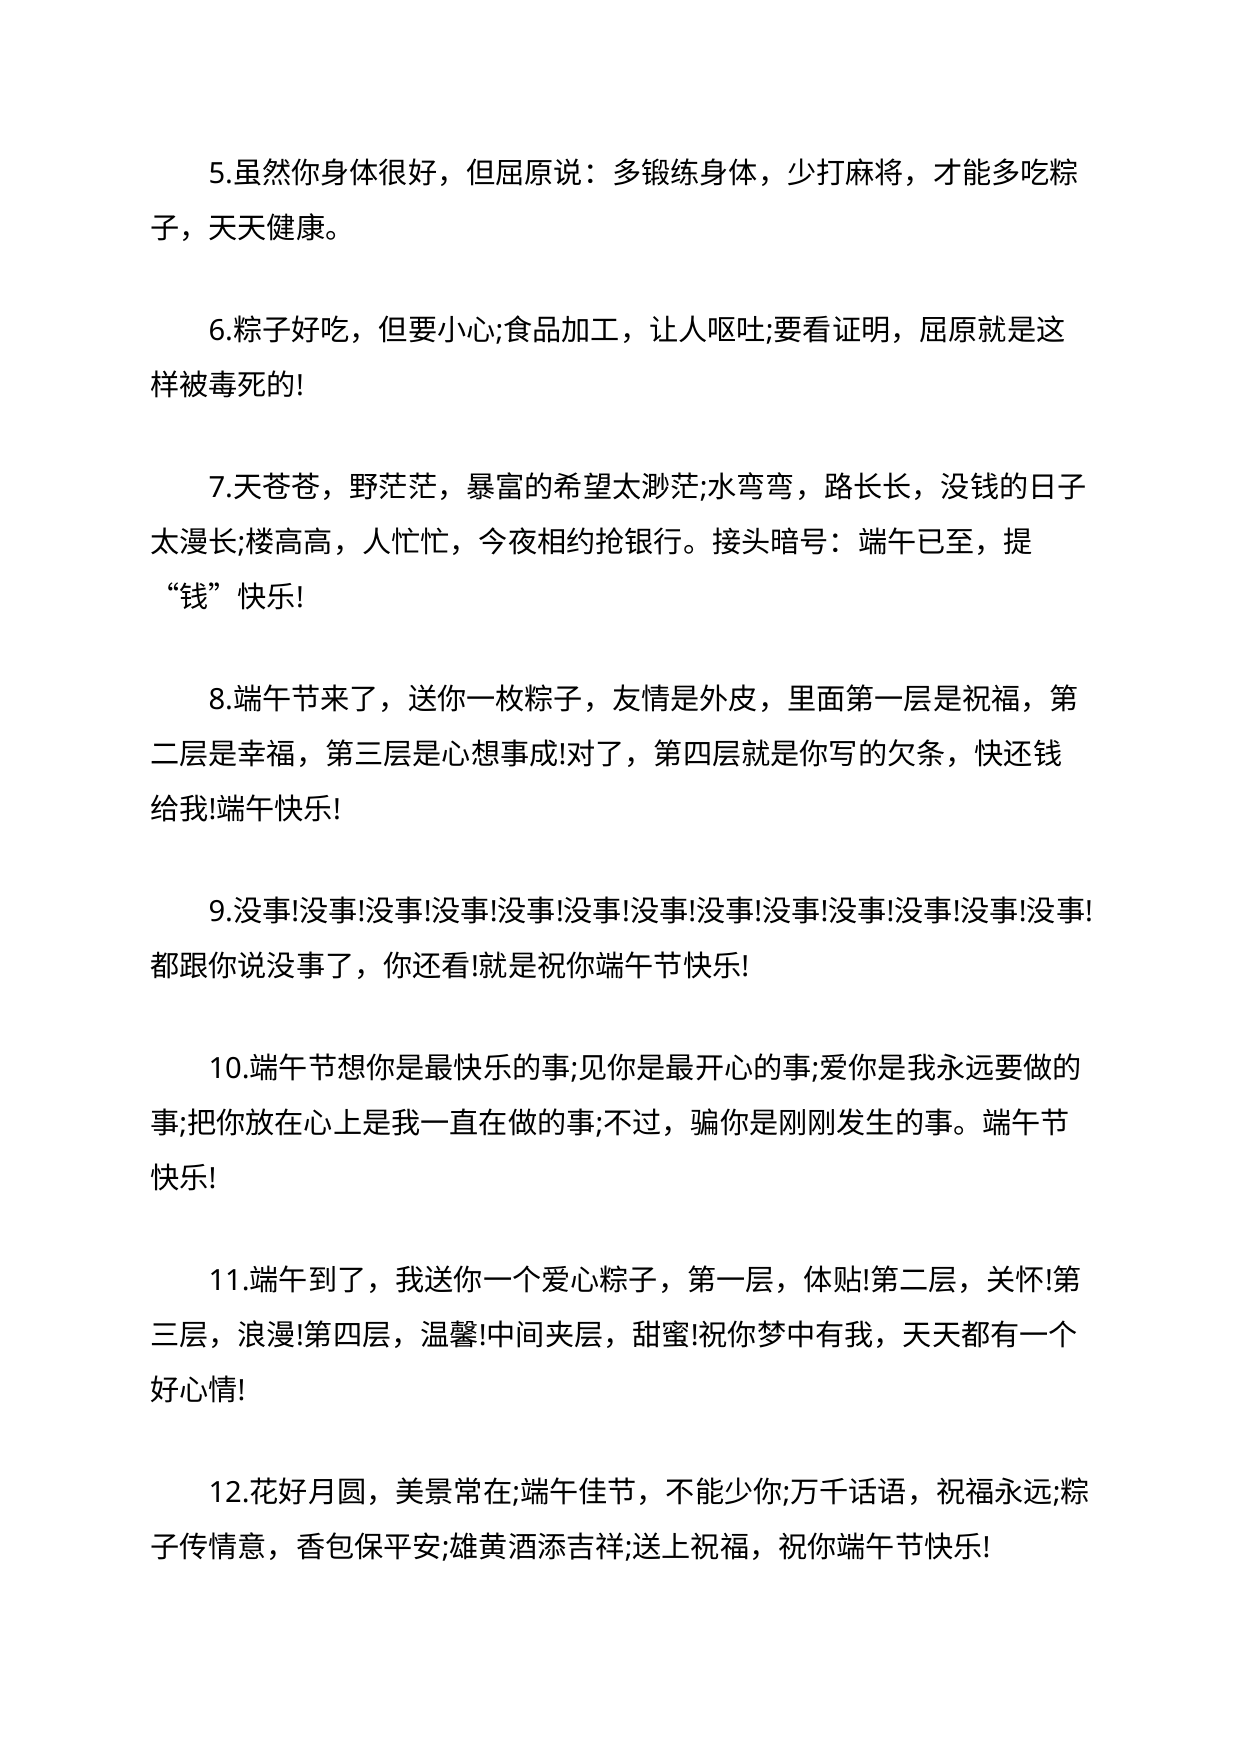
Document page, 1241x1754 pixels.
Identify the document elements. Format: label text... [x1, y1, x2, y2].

text 9.没事!没事!没事!没事!没事!没事!没事!没事!没事!没事!没事!没事!没事!都跟你说没事了，你还看!就是祝你端午节快乐! [150, 888, 1090, 985]
text 8.端午节来了，送你一枚粽子，友情是外皮，里面第一层是祝福，第二层是幸福，第三层是心想事成!对了，第四层就是你写的欠条，快还钱给我!端午快乐! [150, 676, 1090, 828]
text 7.天苍苍，野茫茫，暴富的希望太渺茫;水弯弯，路长长，没钱的日子太漫长;楼高高，人忙忙，今夜相约抢银行。接头暗号：端午已至，提“钱”快乐! [150, 464, 1090, 616]
text 10.端午节想你是最快乐的事;见你是最开心的事;爱你是我永远要做的事;把你放在心上是我一直在做的事;不过，骗你是刚刚发生的事。端午节快乐! [150, 1045, 1090, 1197]
text 5.虽然你身体很好，但屈原说：多锻练身体，少打麻将，才能多吃粽子，天天健康。 [150, 150, 1090, 247]
text 6.粽子好吃，但要小心;食品加工，让人呕吐;要看证明，屈原就是这样被毒死的! [150, 307, 1090, 404]
text 11.端午到了，我送你一个爱心粽子，第一层，体贴!第二层，关怀!第三层，浪漫!第四层，温馨!中间夹层，甜蜜!祝你梦中有我，天天都有一个好心情! [150, 1257, 1090, 1409]
text 12.花好月圆，美景常在;端午佳节，不能少你;万千话语，祝福永远;粽子传情意，香包保平安;雄黄酒添吉祥;送上祝福，祝你端午节快乐! [150, 1469, 1090, 1566]
